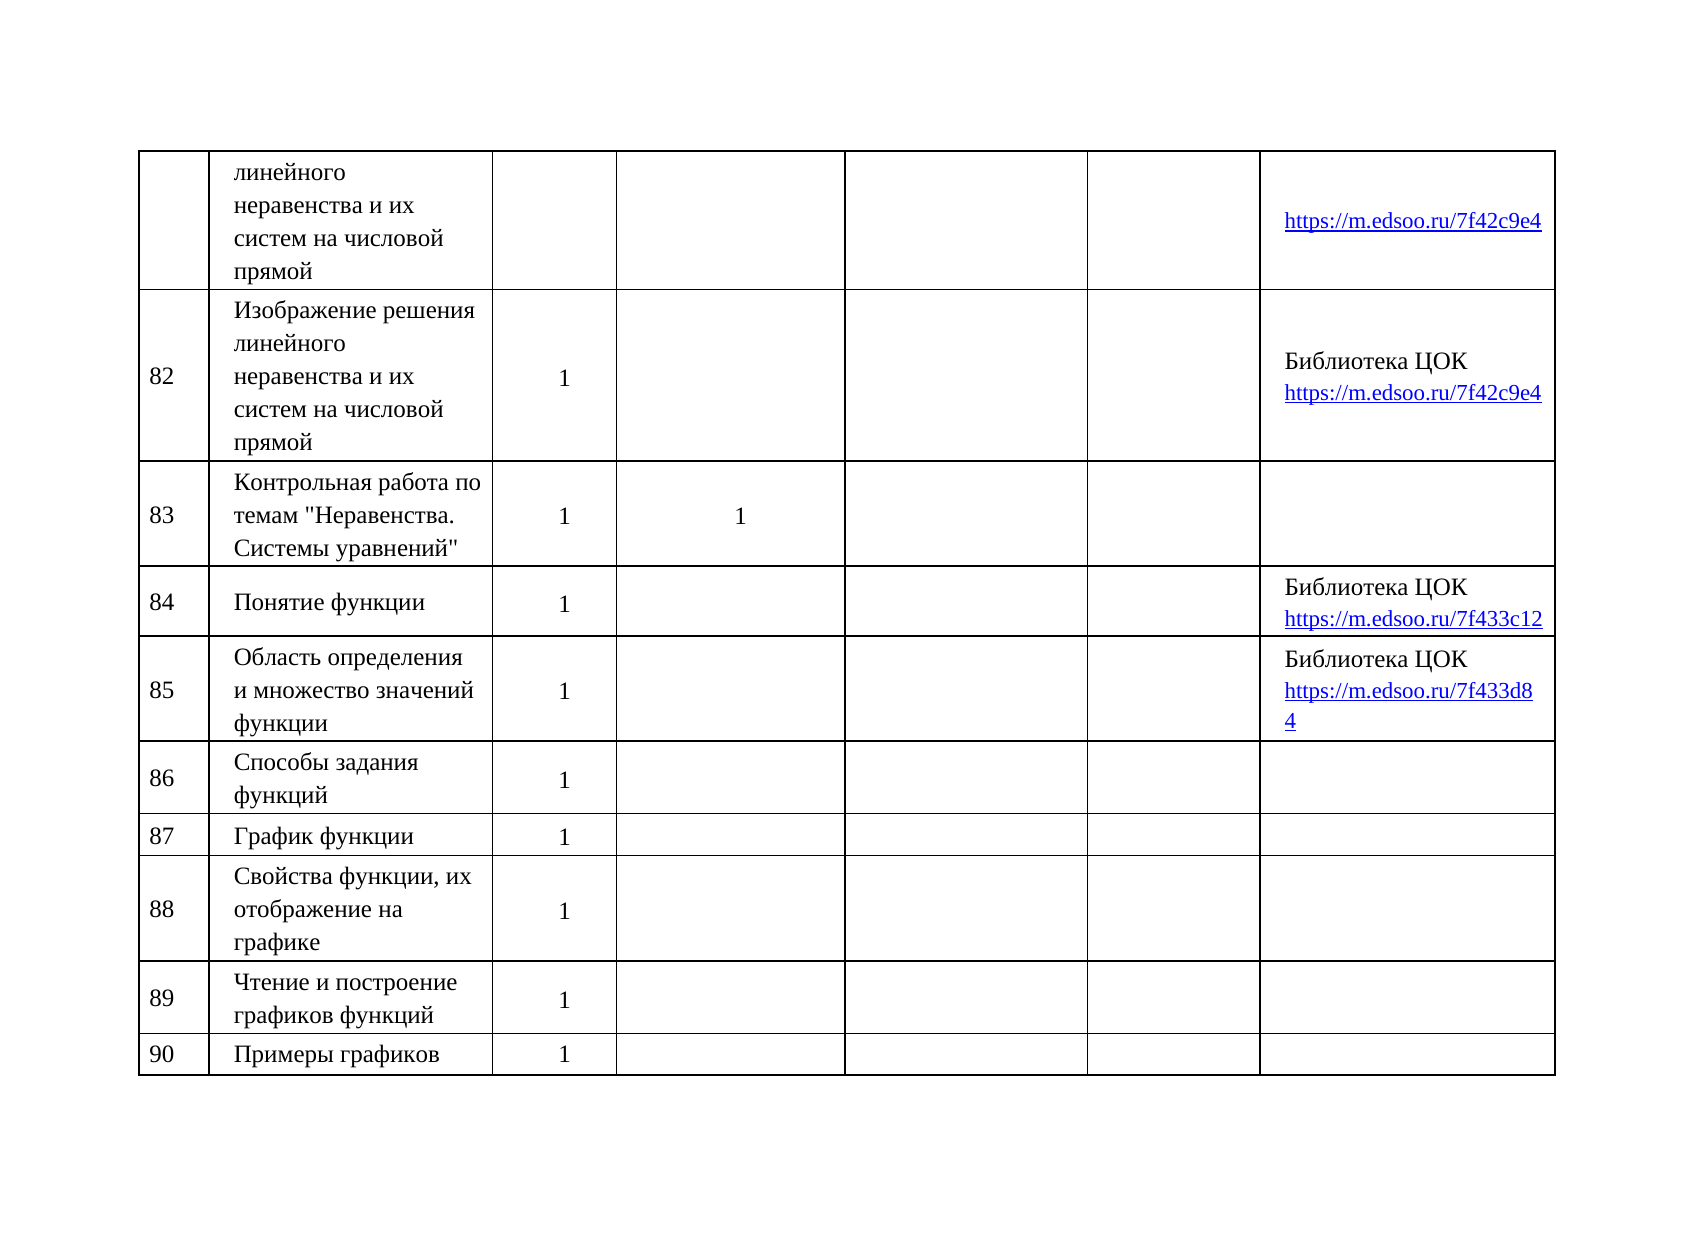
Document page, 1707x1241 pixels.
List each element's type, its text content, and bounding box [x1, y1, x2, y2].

table_cell [617, 567, 844, 635]
table_cell Контрольная работа по темам "Неравенства. Системы уравнений" [210, 462, 492, 565]
table_cell 1 [493, 814, 616, 854]
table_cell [1261, 152, 1554, 288]
table_cell [1261, 962, 1554, 1032]
table_cell [1261, 1034, 1554, 1074]
table_cell Библиотека ЦОК https://m.edsoo.ru/7f433c12 [1261, 567, 1554, 635]
table_cell [1261, 856, 1554, 960]
table_cell [617, 814, 844, 854]
table_cell [1088, 962, 1259, 1032]
table_cell [617, 152, 844, 288]
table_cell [210, 1034, 492, 1074]
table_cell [210, 290, 492, 460]
table_cell 90 [140, 1034, 208, 1074]
table_cell 1 [617, 462, 844, 565]
table_cell Способы задания функций [210, 742, 492, 813]
table_cell [846, 567, 1087, 635]
table_cell 1 [493, 462, 616, 565]
table_cell Библиотека ЦОК https://m.edsoo.ru/7f433d84 [1261, 637, 1554, 740]
table_cell Понятие функции [210, 567, 492, 635]
table_cell 1 [493, 742, 616, 813]
table_cell [1088, 567, 1259, 635]
table_cell 1 [493, 962, 616, 1032]
table_cell [617, 637, 844, 740]
table_cell [617, 962, 844, 1032]
table_cell [1088, 290, 1259, 460]
table_cell [1088, 814, 1259, 854]
table_cell [846, 637, 1087, 740]
table_cell [1088, 152, 1259, 288]
table_cell 84 [140, 567, 208, 635]
table_cell 82 [140, 290, 208, 460]
table_cell 1 [493, 567, 616, 635]
table_cell [617, 742, 844, 813]
table_cell [846, 290, 1087, 460]
table_cell [1261, 742, 1554, 813]
table_cell [1261, 814, 1554, 854]
table_cell 1 [493, 1034, 616, 1074]
table_cell [617, 290, 844, 460]
table_cell [846, 742, 1087, 813]
table_cell [617, 856, 844, 960]
table_cell 88 [140, 856, 208, 960]
table_cell [1088, 462, 1259, 565]
table_cell [846, 856, 1087, 960]
table_cell 1 [493, 290, 616, 460]
table_cell [846, 152, 1087, 288]
table_cell 1 [493, 637, 616, 740]
table_cell [846, 1034, 1087, 1074]
table_cell [846, 462, 1087, 565]
table_cell [846, 962, 1087, 1032]
table_cell [1088, 1034, 1259, 1074]
table_cell 1 [493, 152, 616, 288]
table_cell [1088, 742, 1259, 813]
table_cell [846, 814, 1087, 854]
table_cell 85 [140, 637, 208, 740]
table_cell [1088, 637, 1259, 740]
table_cell [1261, 462, 1554, 565]
table_cell Область определения и множество значений функции [210, 637, 492, 740]
table_cell 81 [140, 152, 208, 288]
table_cell Чтение и построение графиков функций [210, 962, 492, 1032]
table_cell 83 [140, 462, 208, 565]
table_cell График функции [210, 814, 492, 854]
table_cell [1261, 290, 1554, 460]
table_cell [1088, 856, 1259, 960]
table_cell 87 [140, 814, 208, 854]
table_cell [210, 152, 492, 288]
table_cell [617, 1034, 844, 1074]
table_cell 1 [493, 856, 616, 960]
table_cell 86 [140, 742, 208, 813]
table_cell Свойства функции, их отображение на графике [210, 856, 492, 960]
table_cell 89 [140, 962, 208, 1032]
